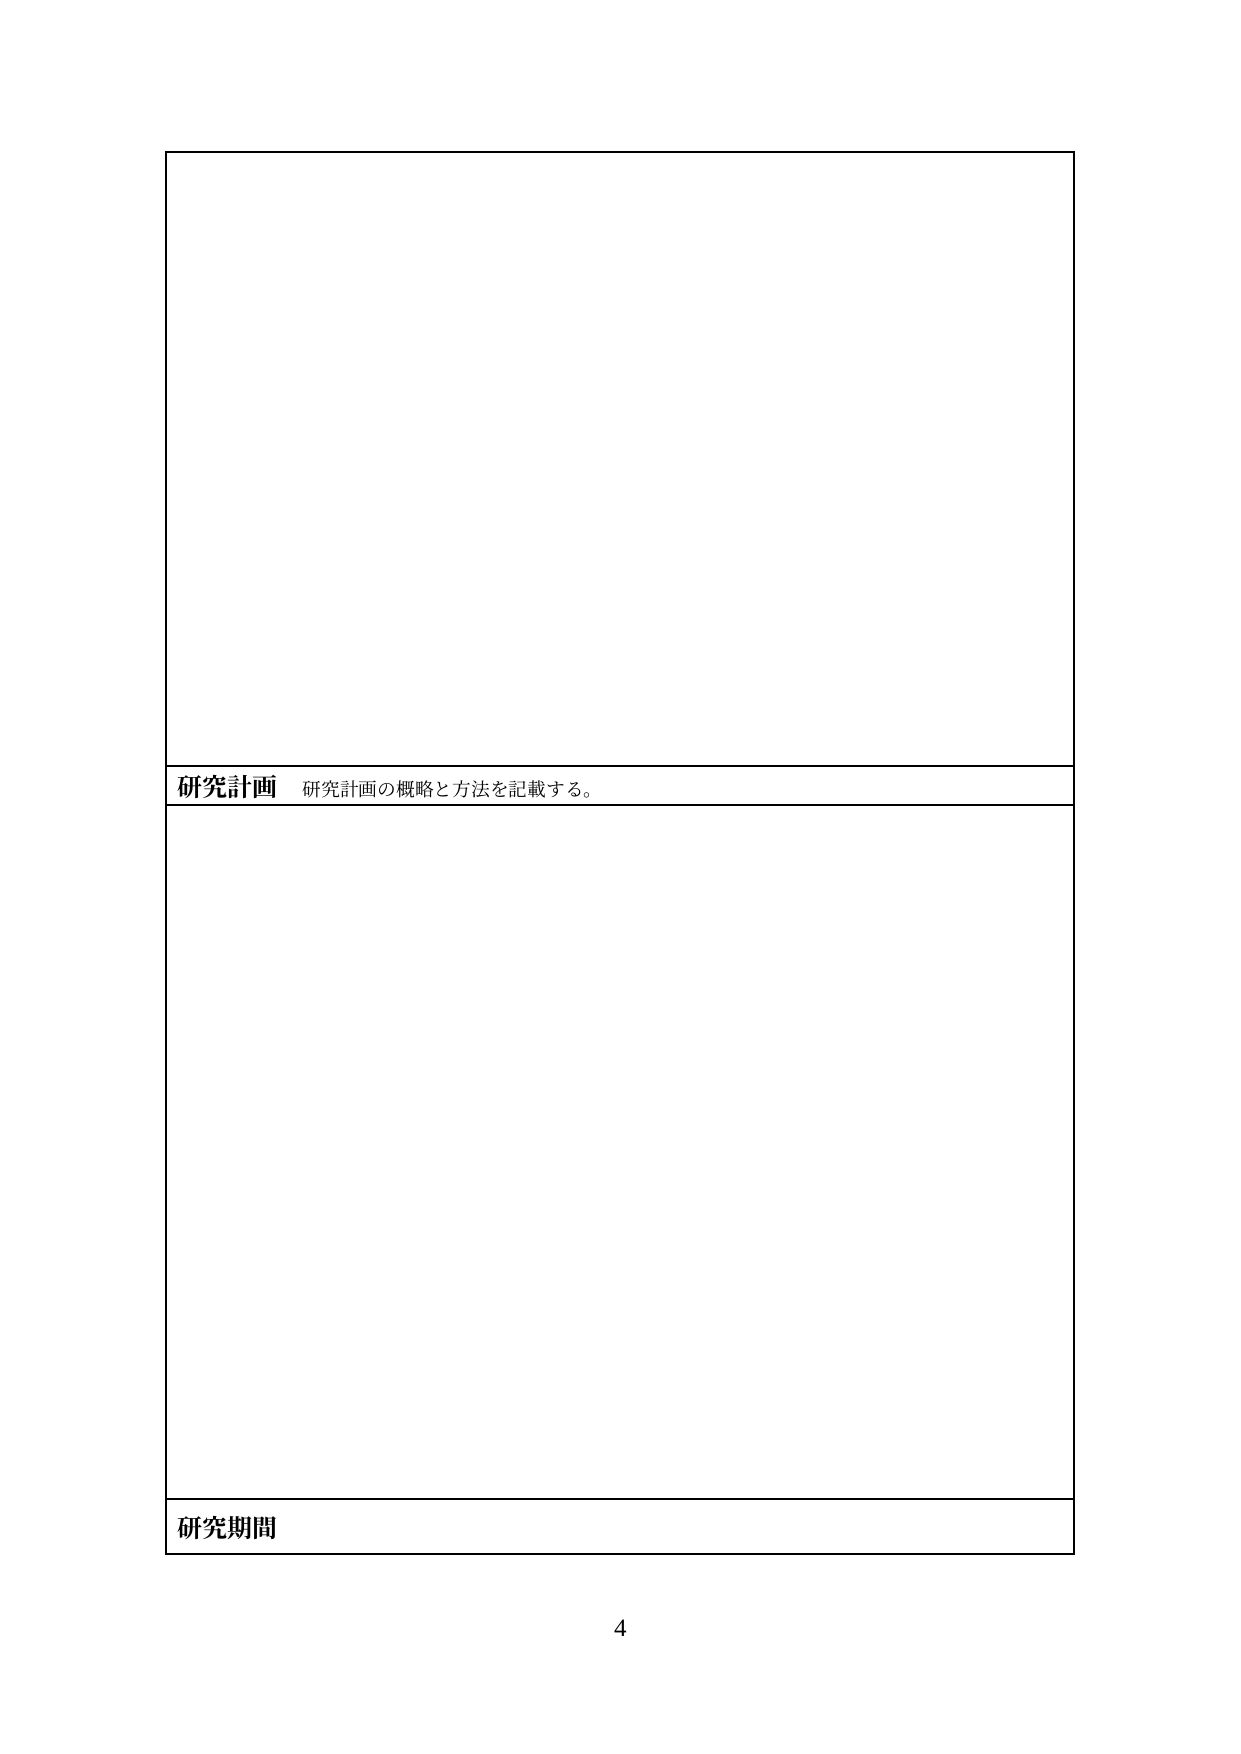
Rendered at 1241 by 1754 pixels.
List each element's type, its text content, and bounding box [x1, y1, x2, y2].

table_cell [167, 153, 1073, 765]
table_cell 研究期間 [167, 1500, 1073, 1553]
table_cell 研究計画 研究計画の概略と方法を記載する。 [167, 767, 1073, 803]
table_cell [167, 806, 1073, 1498]
